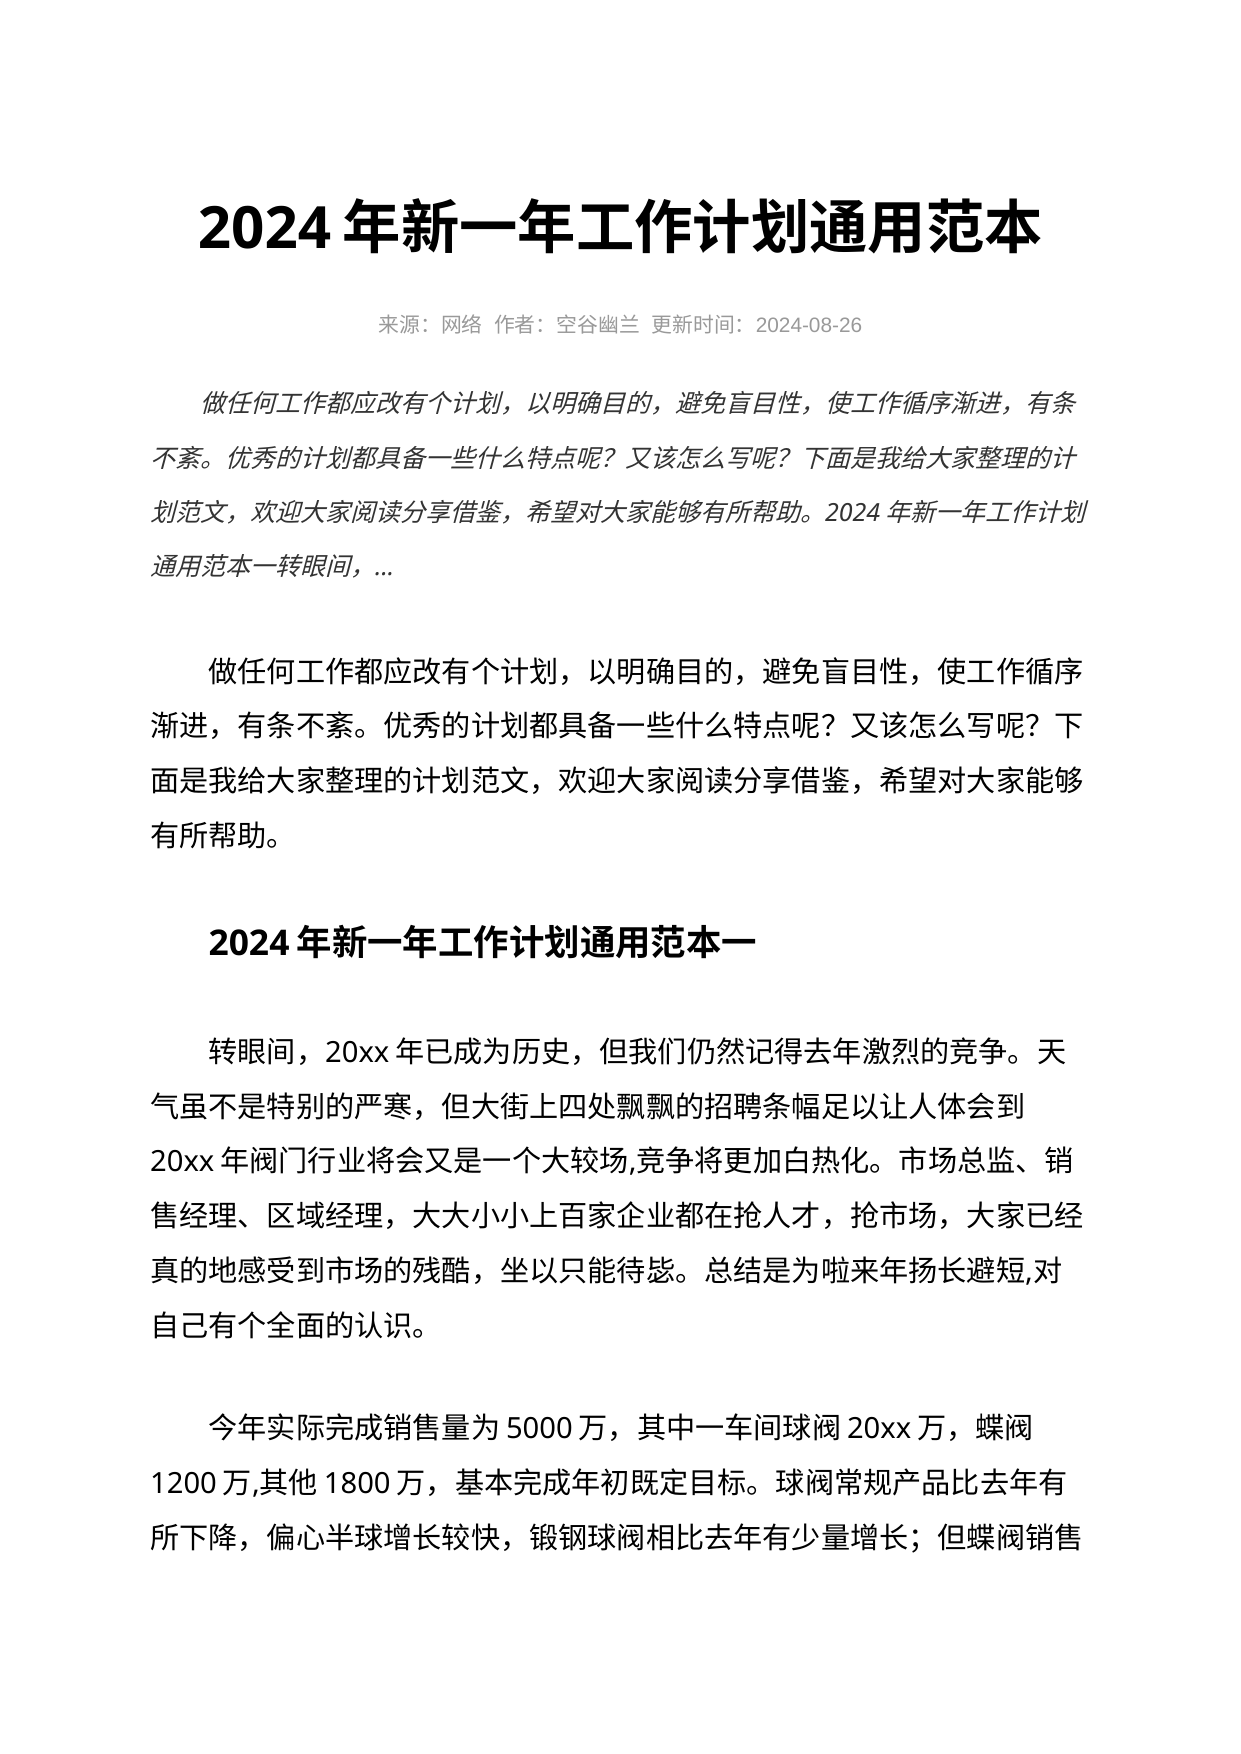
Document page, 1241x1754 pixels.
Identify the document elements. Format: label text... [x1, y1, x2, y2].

subtitle 2024年新一年工作计划通用范本 [150, 181, 1090, 266]
text 转眼间，20xx年已成为历史，但我们仍然记得去年激烈的竞争。天气虽不是特别的严寒，但大街上四处飘飘的招聘条幅足以让人体会到20xx年阀门行业将会又是一个大较场,竞争将更加白热化。市场总监、销售经理、区域经理，大大小小上百家企业都在抢人才，抢市场，大家已经真的地感受到市场的残酷，坐以只能待毖。总结是为啦来年扬长避短,对自己有个全面的认识。 [150, 1028, 1090, 1345]
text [150, 1405, 1090, 1557]
text 2024年新一年工作计划通用范本一 [150, 914, 1090, 966]
text 做任何工作都应改有个计划，以明确目的，避免盲目性，使工作循序渐进，有条不紊。优秀的计划都具备一些什么特点呢？又该怎么写呢？下面是我给大家整理的计划范文，欢迎大家阅读分享借鉴，希望对大家能够有所帮助。2024年新一年工作计划通用范本一转眼间，... [150, 384, 1090, 583]
text 来源：网络 作者：空谷幽兰 更新时间：2024-08-26 [150, 313, 1090, 337]
text 做任何工作都应改有个计划，以明确目的，避免盲目性，使工作循序渐进，有条不紊。优秀的计划都具备一些什么特点呢？又该怎么写呢？下面是我给大家整理的计划范文，欢迎大家阅读分享借鉴，希望对大家能够有所帮助。 [150, 648, 1090, 855]
